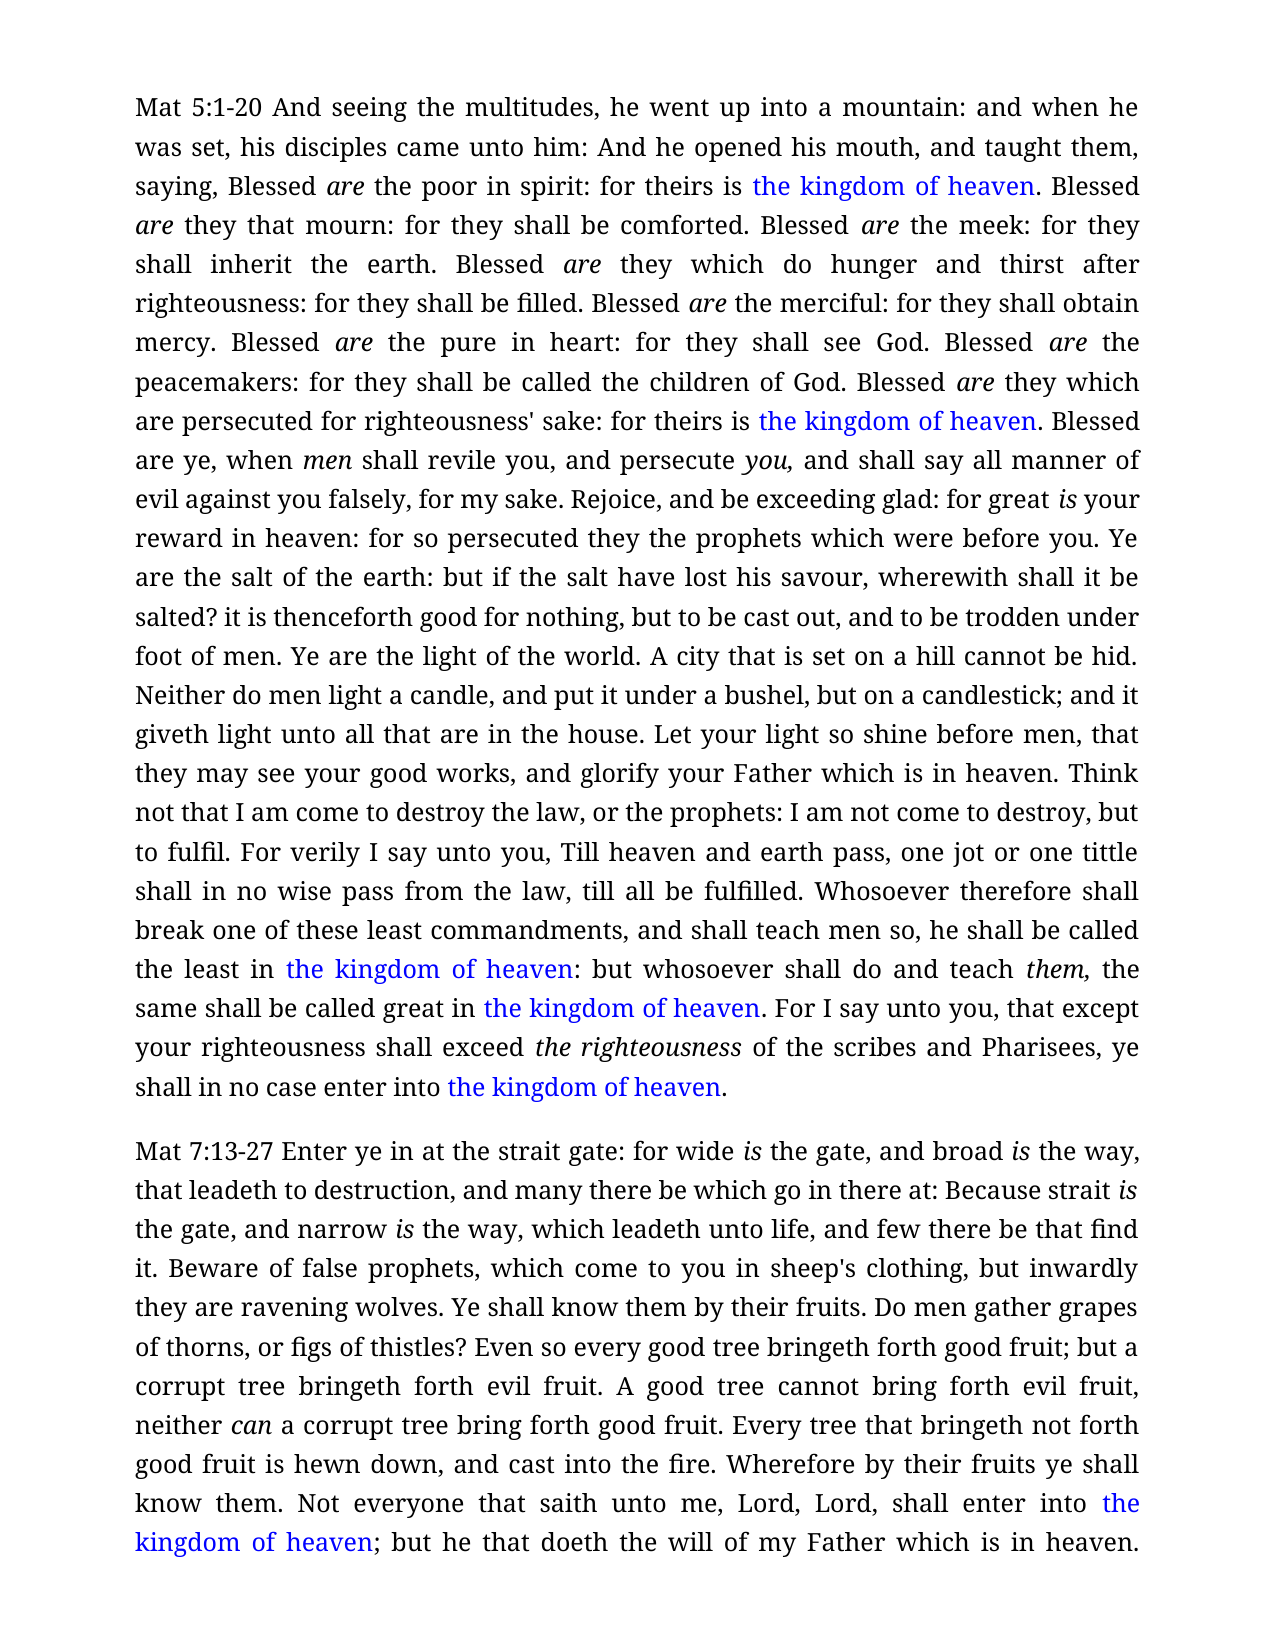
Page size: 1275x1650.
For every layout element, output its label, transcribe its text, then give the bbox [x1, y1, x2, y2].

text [135, 1133, 1140, 1559]
text Mat 5:1-20 And seeing the multitudes, he went up into a mountain: and when he was set, his disciples came unto him: And he opened his mouth, and taught them, saying, Blessed are the poor in spirit: for theirs is the kingdom of heaven. Blessed are they that mourn: for they shall be comforted. Blessed are the meek: for they shall inherit the earth. Blessed are they which do hunger and thirst after righteousness: for they shall be filled. Blessed are the merciful: for they shall obtain mercy. Blessed are the pure in heart: for they shall see God. Blessed are the peacemakers: for they shall be called the children of God. Blessed are they which are persecuted for righteousness' sake: for theirs is the kingdom of heaven. Blessed are ye, when men shall revile you, and persecute you, and shall say all manner of evil against you falsely, for my sake. Rejoice, and be exceeding glad: for great is your reward in heaven: for so persecuted they the prophets which were before you. Ye are the salt of the earth: but if the salt have lost his savour, wherewith shall it be salted? it is thenceforth good for nothing, but to be cast out, and to be trodden under foot of men. Ye are the light of the world. A city that is set on a hill cannot be hid. Neither do men light a candle, and put it under a bushel, but on a candlestick; and it giveth light unto all that are in the house. Let your light so shine before men, that they may see your good works, and glorify your Father which is in heaven. Think not that I am come to destroy the law, or the prophets: I am not come to destroy, but to fulfil. For verily I say unto you, Till heaven and earth pass, one jot or one tittle shall in no wise pass from the law, till all be fulfilled. Whosoever therefore shall break one of these least commandments, and shall teach men so, he shall be called the least in the kingdom of heaven: but whosoever shall do and teach them, the same shall be called great in the kingdom of heaven. For I say unto you, that except your righteousness shall exceed the righteousness of the scribes and Pharisees, ye shall in no case enter into the kingdom of heaven. [135, 90, 1140, 1103]
